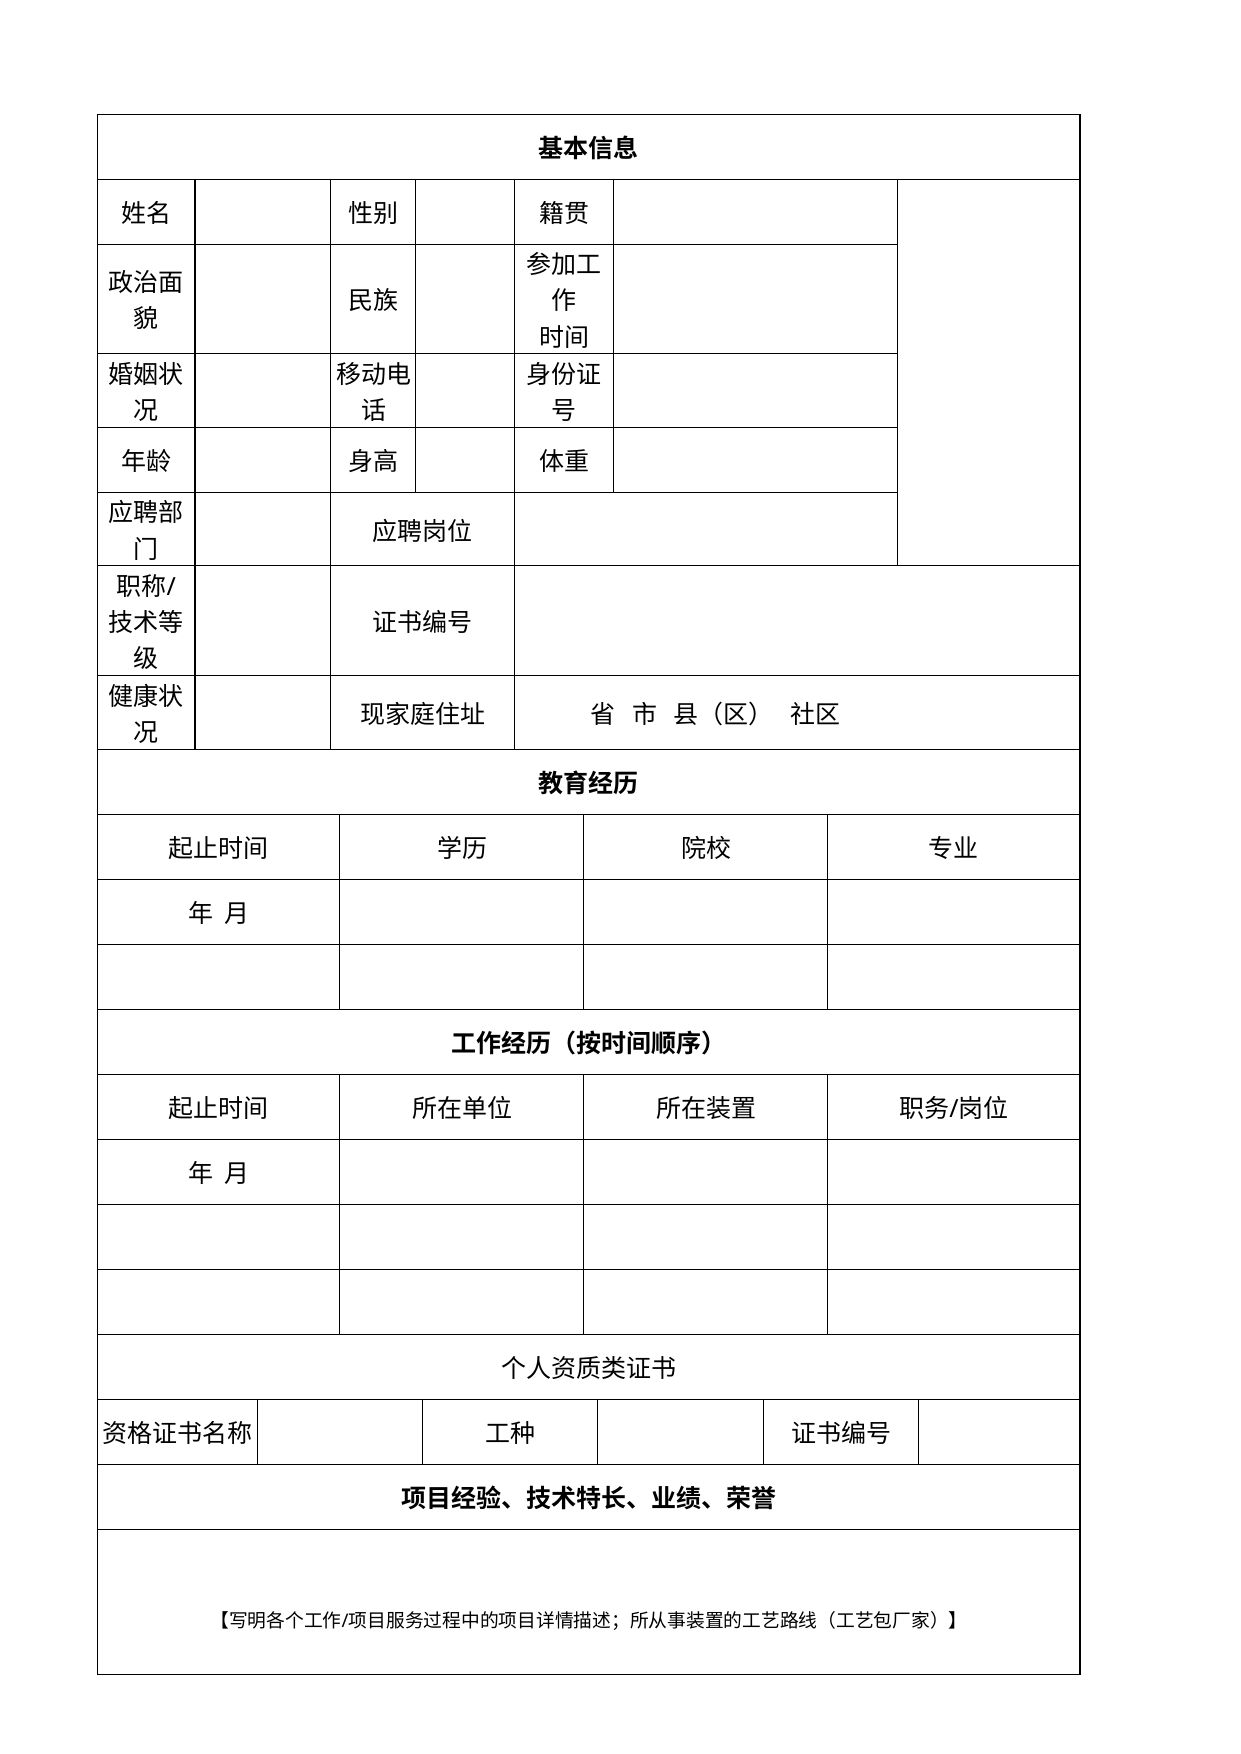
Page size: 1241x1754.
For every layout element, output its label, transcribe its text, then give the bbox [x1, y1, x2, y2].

table_cell [614, 245, 897, 353]
table_cell 教育经历 [98, 750, 1079, 814]
table_cell [340, 1270, 583, 1334]
table_cell 资格证书名称 [98, 1400, 257, 1464]
table_cell 证书编号 [764, 1400, 918, 1464]
table_cell [196, 245, 330, 353]
table_cell [196, 180, 330, 243]
table_cell [515, 566, 1079, 675]
table_cell 身高 [331, 428, 415, 492]
table_cell [828, 1270, 1079, 1334]
table_cell [584, 945, 827, 1009]
table_cell 学历 [340, 815, 583, 879]
table_cell 项目经验、技术特长、业绩、荣誉 [98, 1465, 1079, 1529]
table_cell 证书编号 [331, 566, 514, 675]
table_cell 年 月 [98, 880, 339, 944]
table_cell 性别 [331, 180, 415, 243]
table_cell [614, 354, 897, 427]
table_cell 应聘部门 [98, 493, 194, 565]
table_cell 院校 [584, 815, 827, 879]
table_cell [416, 245, 514, 353]
table_cell [828, 880, 1079, 944]
table_cell [196, 676, 330, 749]
table_cell [340, 1140, 583, 1204]
table_cell [340, 945, 583, 1009]
table_cell [416, 354, 514, 427]
table_cell [828, 1140, 1079, 1204]
table_cell 身份证号 [515, 354, 613, 427]
table_cell [416, 180, 514, 243]
table_cell 个人资质类证书 [98, 1335, 1079, 1399]
table_cell 工作经历（按时间顺序） [98, 1010, 1079, 1074]
table_cell [919, 1400, 1079, 1464]
table_cell [614, 180, 897, 243]
table_cell [196, 428, 330, 492]
table_cell [196, 493, 330, 565]
table_cell [598, 1400, 763, 1464]
table_cell [258, 1400, 422, 1464]
table_cell [98, 1205, 339, 1269]
table_cell [898, 180, 1079, 565]
table_cell 政治面貌 [98, 245, 194, 353]
table_header 基本信息 [98, 115, 1079, 178]
table_cell 应聘岗位 [331, 493, 514, 565]
table_cell 婚姻状况 [98, 354, 194, 427]
table_cell 健康状况 [98, 676, 194, 749]
table_cell 参加工作 时间 [515, 245, 613, 353]
table_cell [196, 566, 330, 675]
table_cell [614, 428, 897, 492]
table_cell 省 市 县（区） 社区 [515, 676, 1079, 749]
table_cell [98, 1270, 339, 1334]
table_cell 起止时间 [98, 1075, 339, 1139]
table_cell 移动电话 [331, 354, 415, 427]
table_cell [340, 880, 583, 944]
table_cell 起止时间 [98, 815, 339, 879]
table_cell [584, 880, 827, 944]
table_cell [828, 1205, 1079, 1269]
table_cell [416, 428, 514, 492]
table_cell [584, 1205, 827, 1269]
table_cell 工种 [423, 1400, 597, 1464]
table_cell 职务/岗位 [828, 1075, 1079, 1139]
table_cell [828, 945, 1079, 1009]
table_cell [340, 1205, 583, 1269]
table_cell 年龄 [98, 428, 194, 492]
table_cell 体重 [515, 428, 613, 492]
table_cell [196, 354, 330, 427]
table_cell 所在装置 [584, 1075, 827, 1139]
table_cell [584, 1270, 827, 1334]
table_cell 所在单位 [340, 1075, 583, 1139]
table_cell 籍贯 [515, 180, 613, 243]
table_cell 【写明各个工作/项目服务过程中的项目详情描述；所从事装置的工艺路线（工艺包厂家）】 [98, 1530, 1079, 1674]
table_cell [584, 1140, 827, 1204]
table_cell [515, 493, 897, 565]
table_cell 民族 [331, 245, 415, 353]
table_cell 姓名 [98, 180, 194, 243]
table_cell 职称/ 技术等级 [98, 566, 194, 675]
table_cell 专业 [828, 815, 1079, 879]
table_cell [98, 945, 339, 1009]
table_cell 年 月 [98, 1140, 339, 1204]
table_cell 现家庭住址 [331, 676, 514, 749]
